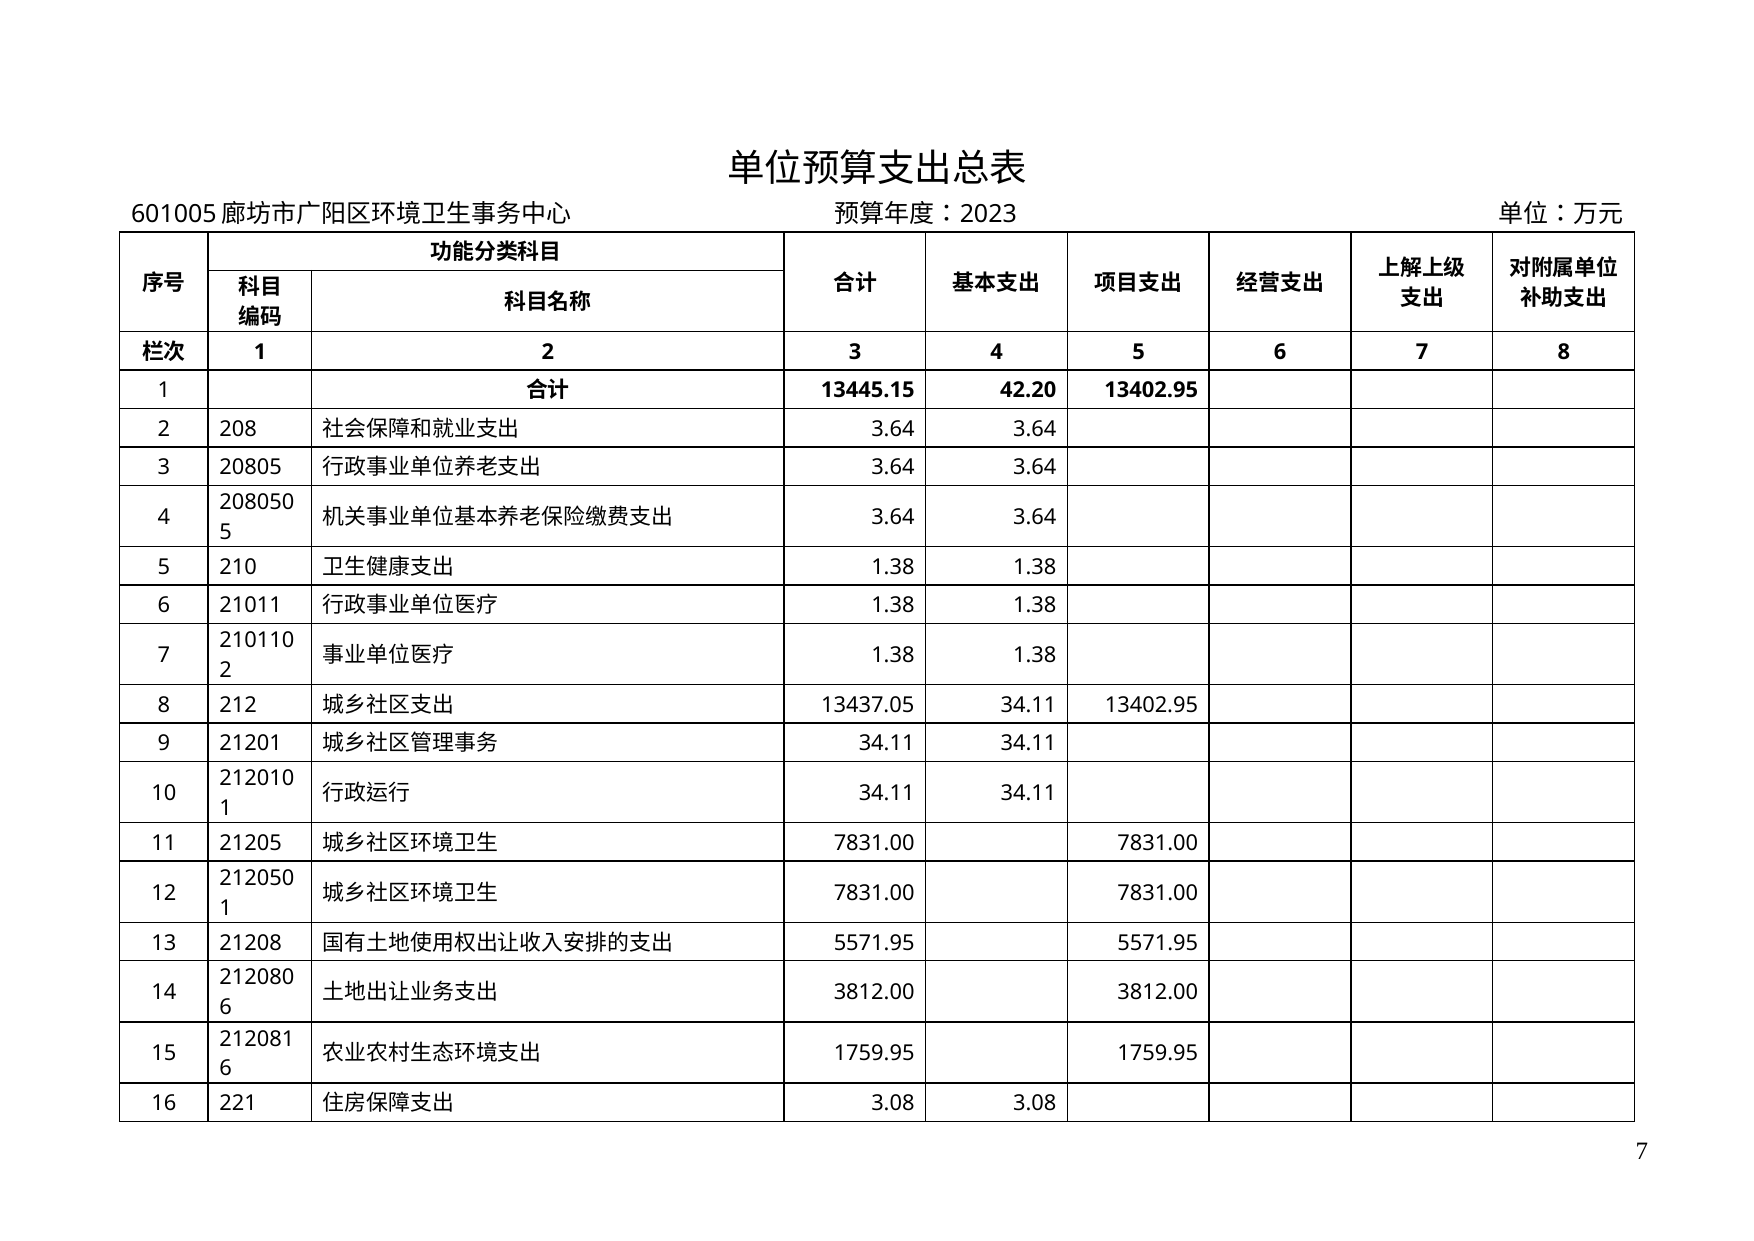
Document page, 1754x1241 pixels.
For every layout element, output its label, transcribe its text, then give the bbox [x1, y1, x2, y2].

table_cell 事业单位医疗 [312, 624, 783, 684]
table_cell 7831.00 [1068, 862, 1208, 921]
table_cell [1493, 823, 1634, 860]
table_cell 13402.95 [1068, 685, 1208, 722]
table_cell 221 [209, 1084, 311, 1121]
table_cell 基本支出 [926, 233, 1067, 331]
table_cell [926, 823, 1067, 860]
table_cell 合计 [785, 233, 925, 331]
table_cell [1352, 823, 1492, 860]
table_cell [1493, 762, 1634, 822]
table_cell 上解上级 支出 [1352, 233, 1492, 331]
table_cell [1493, 409, 1634, 446]
table_cell 15 [120, 1023, 207, 1082]
table_cell 7831.00 [785, 862, 925, 921]
table_cell 20805 [209, 448, 311, 484]
table_cell [1068, 624, 1208, 684]
table_cell 机关事业单位基本养老保险缴费支出 [312, 486, 783, 546]
text 单位预算支出总表 [106, 142, 1648, 193]
table_cell 7 [120, 624, 207, 684]
table_cell [926, 862, 1067, 921]
table_cell 13 [120, 923, 207, 960]
table_cell [1352, 762, 1492, 822]
table_cell [1493, 448, 1634, 484]
table_cell [1068, 1084, 1208, 1121]
table_cell [1352, 1084, 1492, 1121]
table_cell 城乡社区支出 [312, 685, 783, 722]
table_cell 序号 [120, 233, 207, 331]
table_cell 5 [1068, 332, 1208, 369]
table_cell 科目名称 [312, 271, 783, 331]
table_cell 9 [120, 724, 207, 761]
table_cell [1493, 1023, 1634, 1082]
table_cell [1068, 762, 1208, 822]
table_cell 1759.95 [785, 1023, 925, 1082]
table_cell [1352, 547, 1492, 584]
table_cell 34.11 [785, 724, 925, 761]
table_cell [1352, 409, 1492, 446]
table_cell 科目 编码 [209, 271, 311, 331]
table_cell 城乡社区环境卫生 [312, 823, 783, 860]
table_cell [1210, 486, 1350, 546]
table_cell 212 [209, 685, 311, 722]
table_cell 5571.95 [1068, 923, 1208, 960]
table_cell [1210, 1084, 1350, 1121]
table_cell 土地出让业务支出 [312, 961, 783, 1021]
table_cell 11 [120, 823, 207, 860]
table_cell [1493, 371, 1634, 408]
table_cell 住房保障支出 [312, 1084, 783, 1121]
table_cell 2101102 [209, 624, 311, 684]
table_cell [1210, 862, 1350, 921]
table_cell 功能分类科目 [209, 233, 783, 270]
table_cell 城乡社区环境卫生 [312, 862, 783, 921]
table_cell 5 [120, 547, 207, 584]
table_cell [1352, 624, 1492, 684]
table_cell [1352, 586, 1492, 623]
table_cell [1210, 961, 1350, 1021]
table_cell [1493, 724, 1634, 761]
table_cell [926, 1023, 1067, 1082]
table_cell 城乡社区管理事务 [312, 724, 783, 761]
table_cell [1493, 1084, 1634, 1121]
table_cell 7 [1352, 332, 1492, 369]
table_cell [1068, 486, 1208, 546]
table_cell 经营支出 [1210, 233, 1350, 331]
table_cell 1.38 [785, 624, 925, 684]
table_cell 3.64 [785, 486, 925, 546]
table_cell 2080505 [209, 486, 311, 546]
table_cell 合计 [312, 371, 783, 408]
table_cell [1493, 961, 1634, 1021]
table_cell 行政事业单位医疗 [312, 586, 783, 623]
table_header 单位：万元 [1068, 195, 1634, 231]
table_cell [1493, 923, 1634, 960]
table_cell [1352, 724, 1492, 761]
table_cell [1493, 862, 1634, 921]
table_cell 34.11 [926, 685, 1067, 722]
table_cell 对附属单位补助支出 [1493, 233, 1634, 331]
table_cell 6 [1210, 332, 1350, 369]
table_cell 12 [120, 862, 207, 921]
table_cell 农业农村生态环境支出 [312, 1023, 783, 1082]
table_cell [1493, 547, 1634, 584]
table_cell 8 [120, 685, 207, 722]
table_header 601005廊坊市广阳区环境卫生事务中心 [120, 195, 783, 231]
table_cell 2120806 [209, 961, 311, 1021]
table_cell [1210, 724, 1350, 761]
table_cell 21205 [209, 823, 311, 860]
table_cell [1352, 923, 1492, 960]
table_cell [1210, 823, 1350, 860]
table_cell [1352, 961, 1492, 1021]
table_cell [1210, 762, 1350, 822]
table_cell 3.64 [926, 448, 1067, 484]
table_cell 卫生健康支出 [312, 547, 783, 584]
table_cell 8 [1493, 332, 1634, 369]
table_cell [1493, 685, 1634, 722]
table_cell 14 [120, 961, 207, 1021]
table_cell 3 [120, 448, 207, 484]
table_cell 2 [312, 332, 783, 369]
table_cell [1068, 409, 1208, 446]
table_cell 2120501 [209, 862, 311, 921]
table_cell 2120816 [209, 1023, 311, 1082]
table_cell [1210, 624, 1350, 684]
table_cell 4 [120, 486, 207, 546]
table_cell [1068, 547, 1208, 584]
table_cell [1210, 371, 1350, 408]
table_cell 34.11 [926, 724, 1067, 761]
table_cell [1352, 862, 1492, 921]
table_cell [1493, 586, 1634, 623]
table_cell 1.38 [785, 586, 925, 623]
table_cell 3.64 [926, 486, 1067, 546]
table_cell 1759.95 [1068, 1023, 1208, 1082]
table_cell [1210, 448, 1350, 484]
table_cell 16 [120, 1084, 207, 1121]
table_cell 社会保障和就业支出 [312, 409, 783, 446]
table_cell 7831.00 [1068, 823, 1208, 860]
table_cell [1493, 624, 1634, 684]
table_cell 34.11 [926, 762, 1067, 822]
table_cell [1352, 371, 1492, 408]
table_cell 2 [120, 409, 207, 446]
table_cell 7831.00 [785, 823, 925, 860]
table_cell 3.08 [926, 1084, 1067, 1121]
table_cell 4 [926, 332, 1067, 369]
table_cell 34.11 [785, 762, 925, 822]
table_cell 1.38 [926, 547, 1067, 584]
table_cell 3.64 [785, 409, 925, 446]
table_cell [1352, 448, 1492, 484]
table_cell 21208 [209, 923, 311, 960]
table_cell [1068, 724, 1208, 761]
table_cell 6 [120, 586, 207, 623]
table_header 预算年度：2023 [785, 195, 1067, 231]
table_cell 国有土地使用权出让收入安排的支出 [312, 923, 783, 960]
table_cell 10 [120, 762, 207, 822]
table_cell [1210, 586, 1350, 623]
table_cell [1352, 1023, 1492, 1082]
table_cell [1210, 547, 1350, 584]
table_cell 3 [785, 332, 925, 369]
table_cell 项目支出 [1068, 233, 1208, 331]
table_cell [1068, 586, 1208, 623]
table_cell 5571.95 [785, 923, 925, 960]
table_cell [1210, 1023, 1350, 1082]
table_cell 21011 [209, 586, 311, 623]
table_cell 1 [120, 371, 207, 408]
table_cell [1068, 448, 1208, 484]
table_cell [1210, 923, 1350, 960]
table_cell 行政运行 [312, 762, 783, 822]
table_cell 3.08 [785, 1084, 925, 1121]
table_cell 208 [209, 409, 311, 446]
table_cell 13445.15 [785, 371, 925, 408]
table_cell 3812.00 [1068, 961, 1208, 1021]
table_cell 13437.05 [785, 685, 925, 722]
table_cell 行政事业单位养老支出 [312, 448, 783, 484]
table_cell 3.64 [926, 409, 1067, 446]
table_cell [1493, 486, 1634, 546]
table_cell [1210, 409, 1350, 446]
table_cell 1.38 [785, 547, 925, 584]
table_cell 栏次 [120, 332, 207, 369]
table_cell 210 [209, 547, 311, 584]
table_cell [1352, 685, 1492, 722]
table_cell 42.20 [926, 371, 1067, 408]
table_cell 3.64 [785, 448, 925, 484]
table_cell 21201 [209, 724, 311, 761]
table_cell 1 [209, 332, 311, 369]
table_cell [1210, 685, 1350, 722]
table_cell [209, 371, 311, 408]
table_cell [926, 923, 1067, 960]
table_cell 1.38 [926, 624, 1067, 684]
table_cell 1.38 [926, 586, 1067, 623]
table_cell 13402.95 [1068, 371, 1208, 408]
table_cell 3812.00 [785, 961, 925, 1021]
table_cell [1352, 486, 1492, 546]
table_cell 2120101 [209, 762, 311, 822]
table_cell [926, 961, 1067, 1021]
